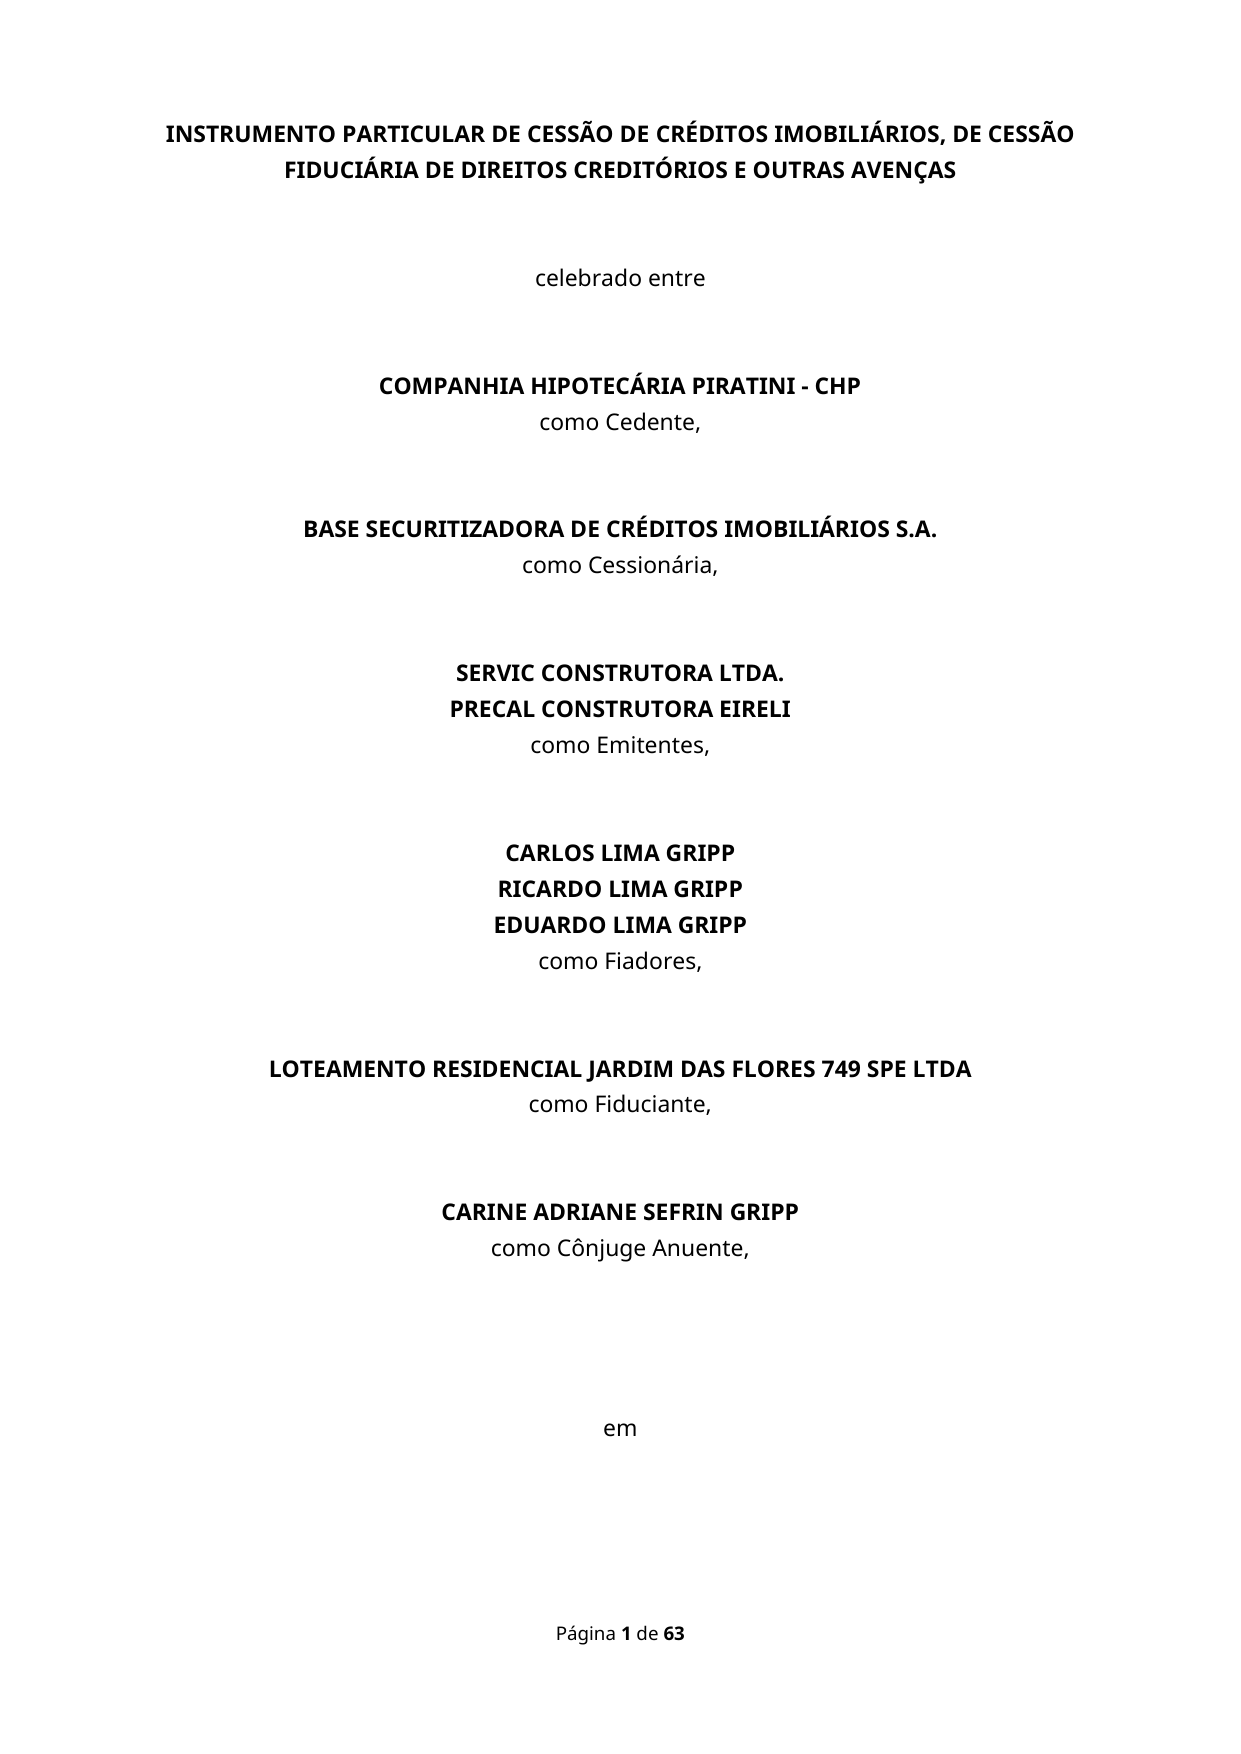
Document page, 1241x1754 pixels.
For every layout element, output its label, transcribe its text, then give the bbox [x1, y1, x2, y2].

text como Cessionária, [118, 549, 1122, 581]
text CARINE ADRIANE SEFRIN GRIPP [118, 1196, 1122, 1227]
text COMPANHIA HIPOTECÁRIA PIRATINI - CHP [118, 370, 1122, 401]
text como Cedente, [118, 406, 1122, 437]
text como Emitentes, [118, 729, 1122, 760]
text celebrado entre [118, 262, 1122, 293]
text BASE SECURITIZADORA DE CRÉDITOS IMOBILIÁRIOS S.A. [118, 513, 1122, 545]
text INSTRUMENTO PARTICULAR DE CESSÃO DE CRÉDITOS IMOBILIÁRIOS, DE CESSÃO FIDUCIÁRIA DE DIREITOS CREDITÓRIOS E OUTRAS AVENÇAS [118, 118, 1122, 185]
text LOTEAMENTO RESIDENCIAL JARDIM DAS FLORES 749 SPE LTDA [118, 1052, 1122, 1084]
text EDUARDO LIMA GRIPP [118, 909, 1122, 940]
text como Fiadores, [118, 945, 1122, 976]
text RICARDO LIMA GRIPP [118, 873, 1122, 904]
text como Fiduciante, [118, 1088, 1122, 1120]
text CARLOS LIMA GRIPP [118, 837, 1122, 868]
text como Cônjuge Anuente, [118, 1232, 1122, 1263]
text SERVIC CONSTRUTORA LTDA. [118, 657, 1122, 688]
text em [118, 1412, 1122, 1443]
text PRECAL CONSTRUTORA EIRELI [118, 693, 1122, 724]
